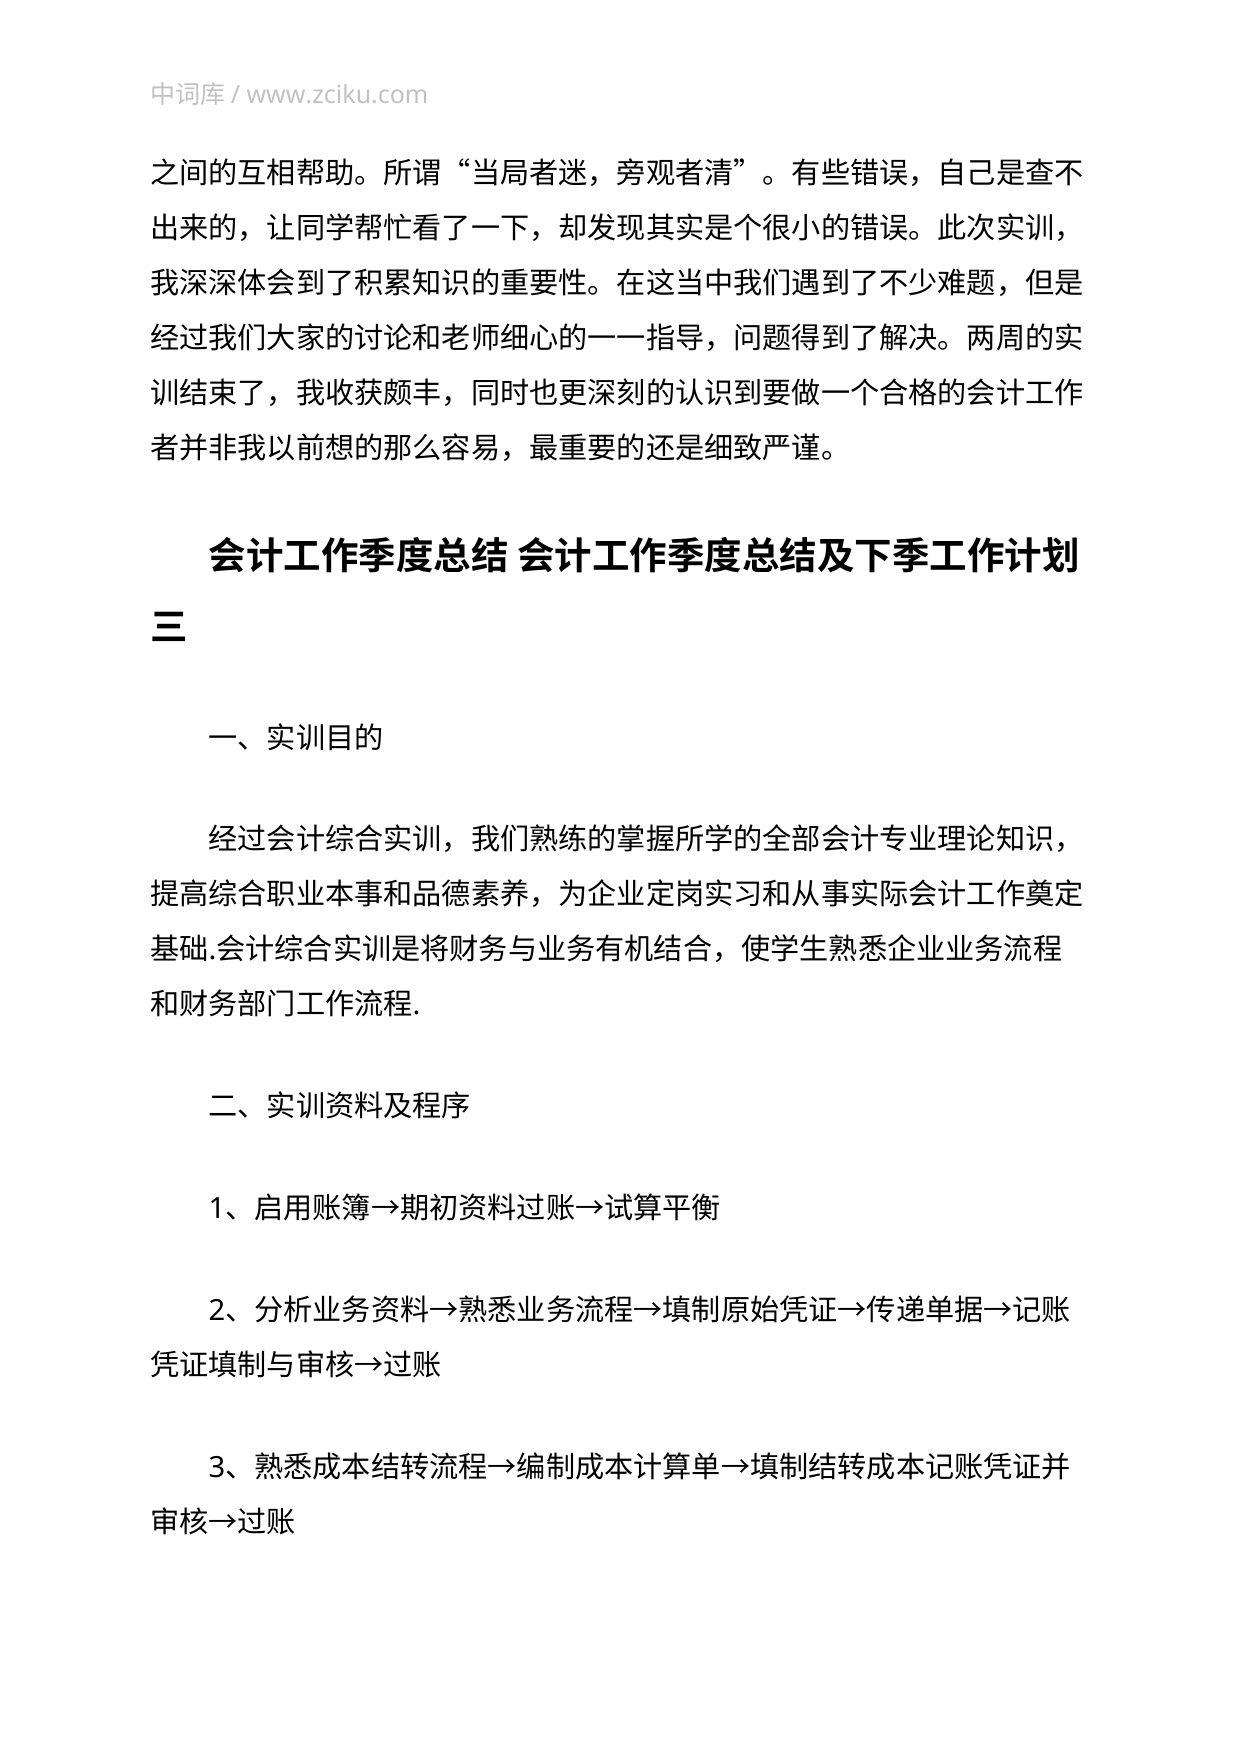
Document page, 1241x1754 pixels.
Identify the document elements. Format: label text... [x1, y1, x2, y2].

text 会计工作季度总结 会计工作季度总结及下季工作计划三 [150, 526, 1090, 651]
text 经过会计综合实训，我们熟练的掌握所学的全部会计专业理论知识，提高综合职业本事和品德素养，为企业定岗实习和从事实际会计工作奠定基础.会计综合实训是将财务与业务有机结合，使学生熟悉企业业务流程和财务部门工作流程. [150, 816, 1090, 1023]
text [150, 150, 1090, 467]
text 1、启用账簿→期初资料过账→试算平衡 [150, 1184, 1090, 1227]
text 二、实训资料及程序 [150, 1083, 1090, 1125]
text 2、分析业务资料→熟悉业务流程→填制原始凭证→传递单据→记账凭证填制与审核→过账 [150, 1286, 1090, 1384]
text 一、实训目的 [150, 714, 1090, 756]
text 3、熟悉成本结转流程→编制成本计算单→填制结转成本记账凭证并审核→过账 [150, 1443, 1090, 1541]
